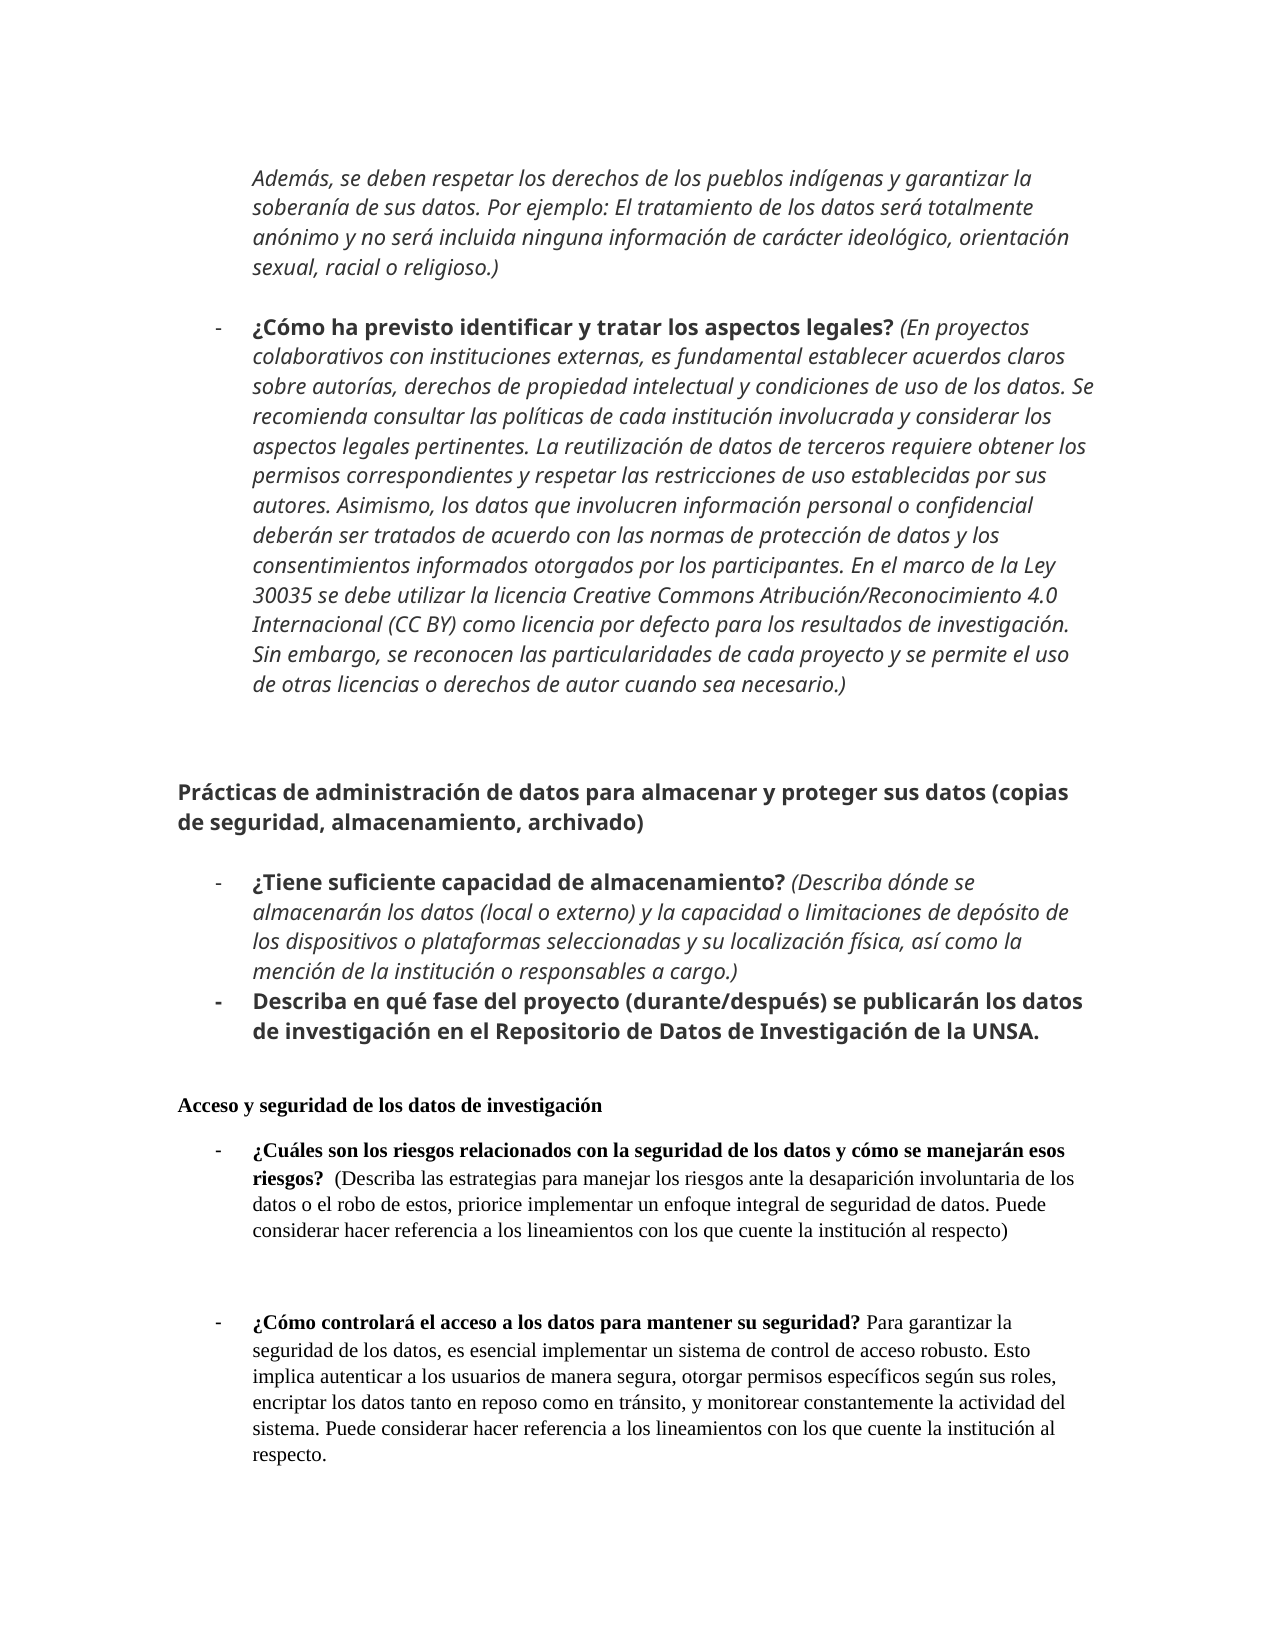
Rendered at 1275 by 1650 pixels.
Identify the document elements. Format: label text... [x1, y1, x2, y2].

text Prácticas de administración de datos para almacenar y proteger sus datos (copias de seguridad, almacenamiento, archivado) [177, 777, 1098, 837]
list ¿Cuáles son los riesgos relacionados con la seguridad de los datos y cómo se manejarán esos riesgos? (Describa las estrategias para manejar los riesgos ante la desaparición involuntaria de los datos o el robo de estos, priorice implementar un enfoque integral de seguridad de datos. Puede considerar hacer referencia a los lineamientos con los que cuente la institución al respecto) [215, 1135, 1098, 1242]
list ¿Cómo controlará el acceso a los datos para mantener su seguridad? Para garantizar la seguridad de los datos, es esencial implementar un sistema de control de acceso robusto. Esto implica autenticar a los usuarios de manera segura, otorgar permisos específicos según sus roles, encriptar los datos tanto en reposo como en tránsito, y monitorear constantemente la actividad del sistema. Puede considerar hacer referencia a los lineamientos con los que cuente la institución al respecto. [215, 1307, 1098, 1466]
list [215, 162, 1098, 282]
text Acceso y seguridad de los datos de investigación [177, 1093, 1098, 1117]
list Describa en qué fase del proyecto (durante/después) se publicarán los datos de investigación en el Repositorio de Datos de Investigación de la UNSA. [215, 986, 1098, 1045]
list ¿Cómo ha previsto identificar y tratar los aspectos legales? (En proyectos colaborativos con instituciones externas, es fundamental establecer acuerdos claros sobre autorías, derechos de propiedad intelectual y condiciones de uso de los datos. Se recomienda consultar las políticas de cada institución involucrada y considerar los aspectos legales pertinentes. La reutilización de datos de terceros requiere obtener los permisos correspondientes y respetar las restricciones de uso establecidas por sus autores. Asimismo, los datos que involucren información personal o confidencial deberán ser tratados de acuerdo con las normas de protección de datos y los consentimientos informados otorgados por los participantes. En el marco de la Ley 30035 se debe utilizar la licencia Creative Commons Atribución/Reconocimiento 4.0 Internacional (CC BY) como licencia por defecto para los resultados de investigación. Sin embargo, se reconocen las particularidades de cada proyecto y se permite el uso de otras licencias o derechos de autor cuando sea necesario.) [215, 311, 1098, 699]
list ¿Tiene suficiente capacidad de almacenamiento? (Describa dónde se almacenarán los datos (local o externo) y la capacidad o limitaciones de depósito de los dispositivos o plataformas seleccionadas y su localización física, así como la mención de la institución o responsables a cargo.) [215, 867, 1098, 986]
